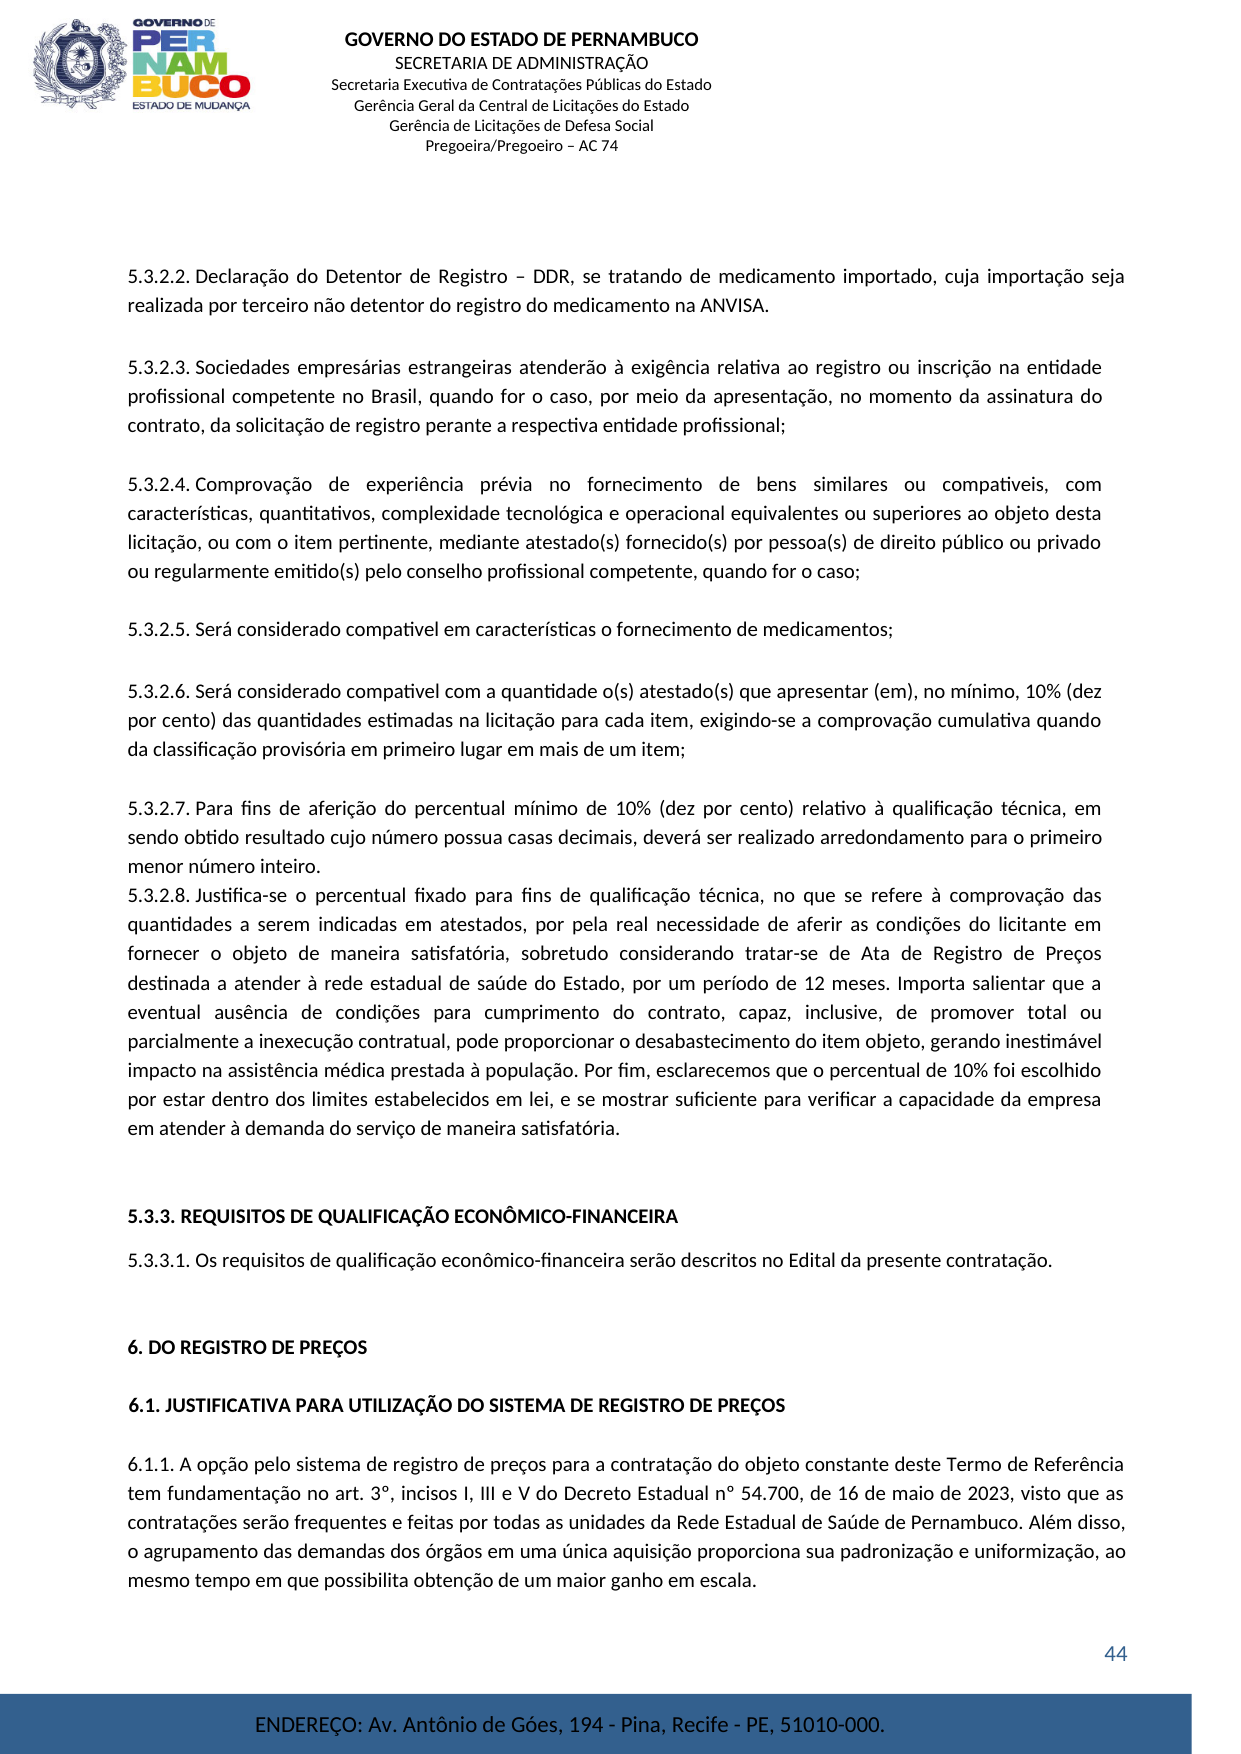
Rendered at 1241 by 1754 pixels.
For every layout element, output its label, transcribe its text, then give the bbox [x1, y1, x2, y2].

text 5.3.2.4. Comprovação de experiência prévia no fornecimento de bens similares ou compativeis, com características, quantitativos, complexidade tecnológica e operacional equivalentes ou superiores ao objeto desta licitação, ou com o item pertinente, mediante atestado(s) fornecido(s) por pessoa(s) de direito público ou privado ou regularmente emitido(s) pelo conselho profissional competente, quando for o caso; [127, 471, 1104, 584]
text 5.3.2.3. Sociedades empresárias estrangeiras atenderão à exigência relativa ao registro ou inscrição na entidade profissional competente no Brasil, quando for o caso, por meio da apresentação, no momento da assinatura do contrato, da solicitação de registro perante a respectiva entidade profissional; [127, 354, 1104, 438]
text 5.3.2.8. Justifica-se o percentual fixado para fins de qualificação técnica, no que se refere à comprovação das quantidades a serem indicadas em atestados, por pela real necessidade de aferir as condições do licitante em fornecer o objeto de maneira satisfatória, sobretudo considerando tratar-se de Ata de Registro de Preços destinada a atender à rede estadual de saúde do Estado, por um período de 12 meses. Importa salientar que a eventual ausência de condições para cumprimento do contrato, capaz, inclusive, de promover total ou parcialmente a inexecução contratual, pode proporcionar o desabastecimento do item objeto, gerando inestimável impacto na assistência médica prestada à população. Por fim, esclarecemos que o percentual de 10% foi escolhido por estar dentro dos limites estabelecidos em lei, e se mostrar suficiente para verificar a capacidade da empresa em atender à demanda do serviço de maneira satisfatória. [127, 882, 1104, 1141]
picture [23, 10, 259, 116]
text 5.3.2.6. Será considerado compativel com a quantidade o(s) atestado(s) que apresentar (em), no mínimo, 10% (dez por cento) das quantidades estimadas na licitação para cada item, exigindo-se a comprovação cumulativa quando da classificação provisória em primeiro lugar em mais de um item; [127, 678, 1104, 762]
text 5.3.3. REQUISITOS DE QUALIFICAÇÃO ECONÔMICO-FINANCEIRA [127, 1203, 1127, 1228]
list DO REGISTRO DE PREÇOS [127, 1334, 1127, 1360]
text 5.3.2.7. Para fins de aferição do percentual mínimo de 10% (dez por cento) relativo à qualificação técnica, em sendo obtido resultado cujo número possua casas decimais, deverá ser realizado arredondamento para o primeiro menor número inteiro. [127, 795, 1104, 878]
text 6.1. JUSTIFICATIVA PARA UTILIZAÇÃO DO SISTEMA DE REGISTRO DE PREÇOS [128, 1392, 1127, 1418]
text 5.3.2.5. Será considerado compativel em características o fornecimento de medicamentos; [127, 617, 1127, 642]
text 5.3.2.2. Declaração do Detentor de Registro – DDR, se tratando de medicamento importado, cuja importação seja realizada por terceiro não detentor do registro do medicamento na ANVISA. [127, 263, 1127, 318]
text 5.3.3.1. Os requisitos de qualificação econômico-financeira serão descritos no Edital da presente contratação. [127, 1247, 1104, 1272]
text 6.1.1. A opção pelo sistema de registro de preços para a contratação do objeto constante deste Termo de Referência tem fundamentação no art. 3º, incisos I, III e V do Decreto Estadual nº 54.700, de 16 de maio de 2023, visto que as contratações serão frequentes e feitas por todas as unidades da Rede Estadual de Saúde de Pernambuco. Além disso, o agrupamento das demandas dos órgãos em uma única aquisição proporciona sua padronização e uniformização, ao mesmo tempo em que possibilita obtenção de um maior ganho em escala. [127, 1451, 1127, 1593]
